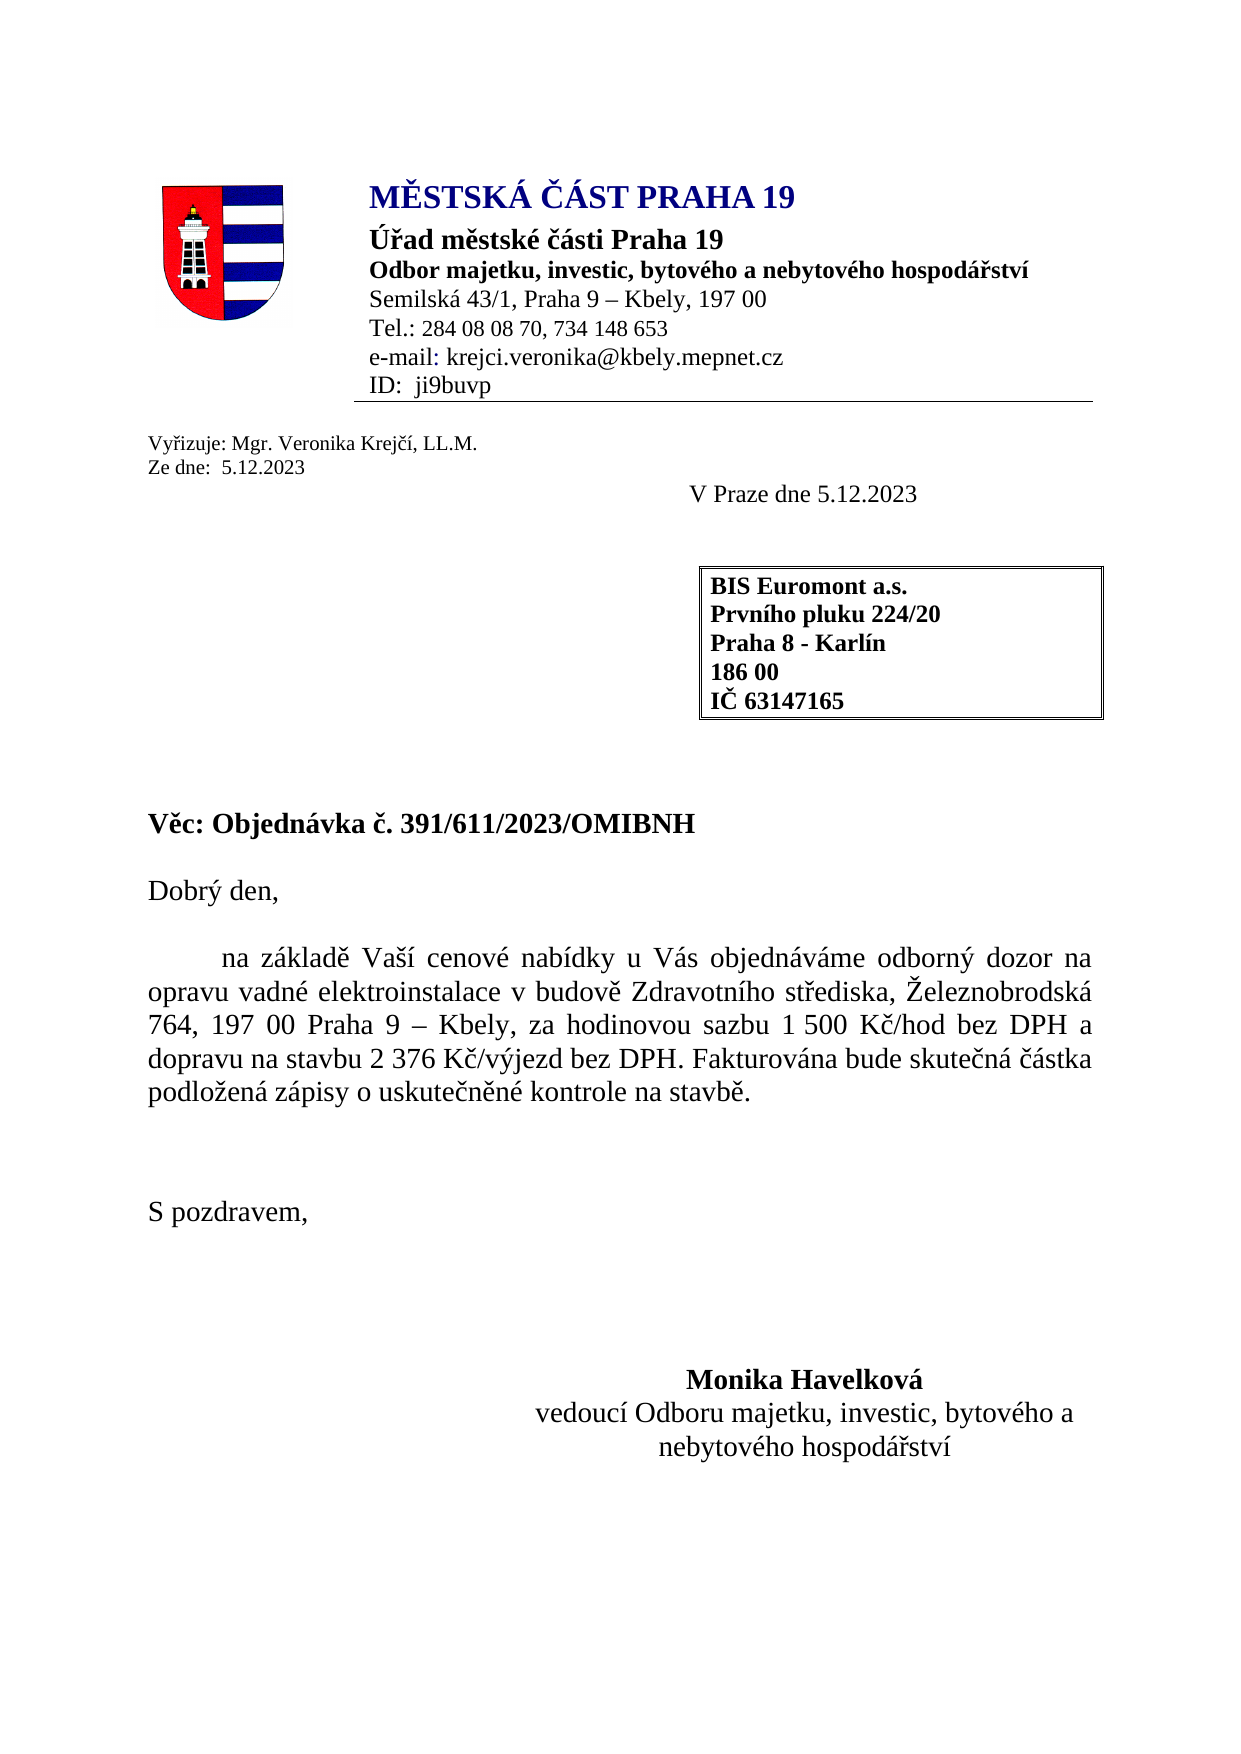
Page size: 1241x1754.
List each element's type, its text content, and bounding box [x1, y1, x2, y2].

text Prvního pluku 224/20 [702, 594, 1101, 623]
text Praha 8 - Karlín [702, 623, 1101, 652]
text nebytového hospodářství [516, 1429, 1093, 1463]
text Dobrý den, [148, 873, 1093, 907]
text na základě Vaší cenové nabídky u Vás objednáváme odborný dozor na opravu vadné elektroinstalace v budově Zdravotního střediska, Železnobrodská 764, 197 00 Praha 9 – Kbely, za hodinovou sazbu 1 500 Kč/hod bez DPH a dopravu na stavbu 2 376 Kč/výjezd bez DPH. Fakturována bude skutečná částka podložená zápisy o uskutečněné kontrole na stavbě. [148, 940, 1093, 1108]
text IČ 63147165 [702, 681, 1101, 717]
text Ze dne: 5.12.2023 V Praze dne 5.12.2023 [148, 455, 1093, 508]
text BIS Euromont a.s. [702, 569, 1101, 594]
text Tel.: 284 08 08 70, 734 148 653 [354, 313, 1093, 342]
subtitle MĚSTSKÁ ČÁST PRAHA 19 [354, 177, 1093, 216]
text Monika Havelková [516, 1362, 1093, 1396]
text e-mail: krejci.veronika@kbely.mepnet.cz [354, 342, 1093, 371]
text Vyřizuje: Mgr. Veronika Krejčí, LL.M. [148, 431, 1093, 455]
text Úřad městské části Praha 19 [354, 222, 1093, 256]
text Odbor majetku, investic, bytového a nebytového hospodářství [354, 256, 1093, 284]
text 186 00 [702, 652, 1101, 681]
text vedoucí Odboru majetku, investic, bytového a [516, 1396, 1093, 1429]
text S pozdravem, [148, 1194, 1093, 1228]
text Semilská 43/1, Praha 9 – Kbely, 197 00 [354, 284, 1093, 313]
text ID: ji9buvp [354, 371, 1093, 401]
picture [155, 177, 293, 328]
text Věc: Objednávka č. 391/611/2023/OMIBNH [148, 806, 1093, 840]
